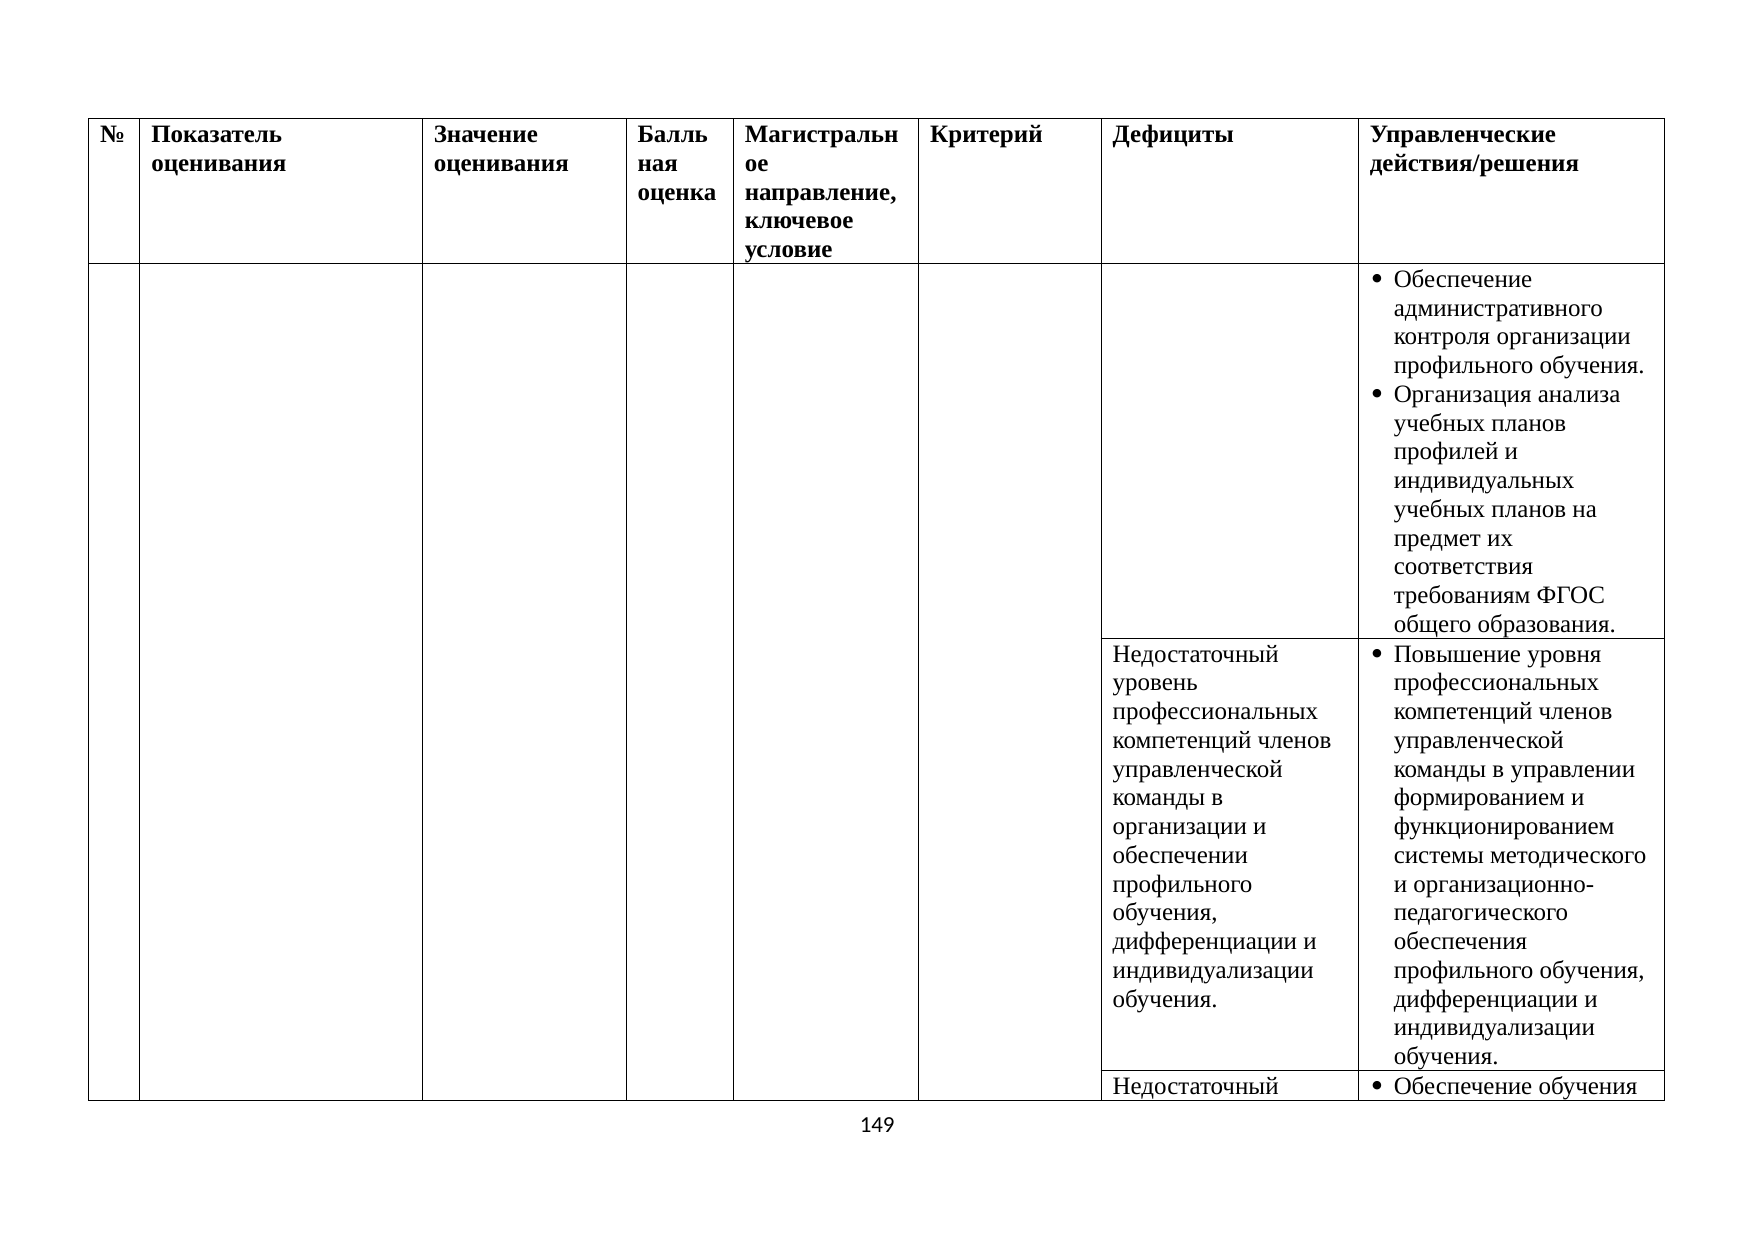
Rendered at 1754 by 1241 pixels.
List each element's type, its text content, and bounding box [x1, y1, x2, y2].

table_header Критерий [919, 119, 1101, 263]
table_header Дефициты [1102, 119, 1358, 263]
table_cell Повышение уровня профессиональных компетенций членов управленческой команды в управлении формированием и функционированием системы методического и организационно-педагогического обеспечения профильного обучения, дифференциации и индивидуализации обучения. [1359, 639, 1664, 1070]
table_header Управленческие действия/решения [1359, 119, 1664, 263]
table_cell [1102, 264, 1358, 638]
table_header Балльная оценка [627, 119, 733, 263]
table_header Значение оценивания [423, 119, 626, 263]
table_header № [89, 119, 139, 263]
table_header Показатель оценивания [140, 119, 422, 263]
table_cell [1359, 1071, 1664, 1100]
table_header Магистральное направление, ключевое условие [734, 119, 918, 263]
table_cell Недостаточный уровень профессиональных компетенций членов управленческой команды в организации и обеспечении профильного обучения, дифференциации и индивидуализации обучения. [1102, 639, 1358, 1070]
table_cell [1359, 264, 1664, 638]
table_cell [1102, 1071, 1358, 1100]
